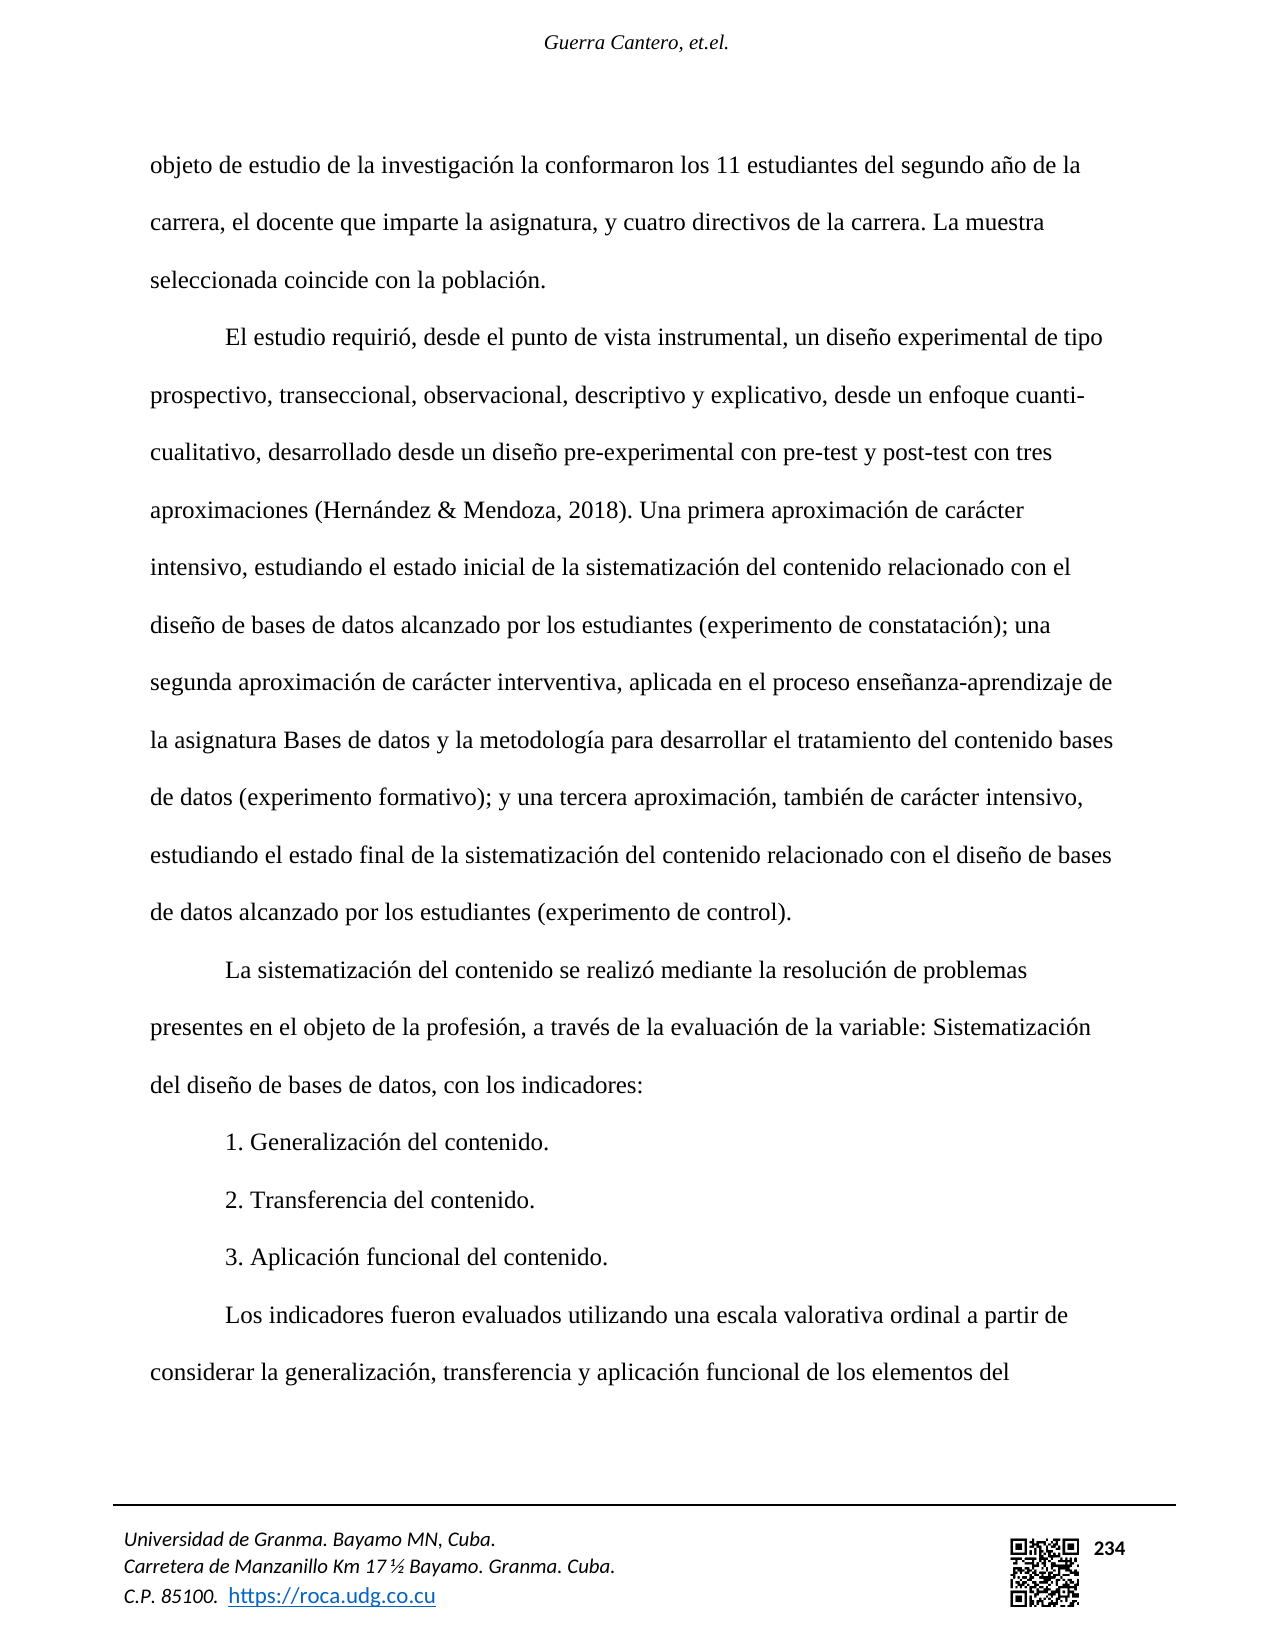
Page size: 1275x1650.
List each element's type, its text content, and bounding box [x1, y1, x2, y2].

picture [1000, 1528, 1089, 1617]
text 3. Aplicación funcional del contenido. [150, 1242, 1125, 1271]
text 1. Generalización del contenido. [150, 1127, 1125, 1156]
text 2. Transferencia del contenido. [150, 1185, 1125, 1214]
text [150, 1300, 1125, 1386]
text La sistematización del contenido se realizó mediante la resolución de problemas presentes en el objeto de la profesión, a través de la evaluación de la variable: Sistematización del diseño de bases de datos, con los indicadores: [150, 955, 1125, 1099]
text El estudio requirió, desde el punto de vista instrumental, un diseño experimental de tipo prospectivo, transeccional, observacional, descriptivo y explicativo, desde un enfoque cuanti-cualitativo, desarrollado desde un diseño pre-experimental con pre-test y post-test con tres aproximaciones (Hernández & Mendoza, 2018). Una primera aproximación de carácter intensivo, estudiando el estado inicial de la sistematización del contenido relacionado con el diseño de bases de datos alcanzado por los estudiantes (experimento de constatación); una segunda aproximación de carácter interventiva, aplicada en el proceso enseñanza-aprendizaje de la asignatura Bases de datos y la metodología para desarrollar el tratamiento del contenido bases de datos (experimento formativo); y una tercera aproximación, también de carácter intensivo, estudiando el estado final de la sistematización del contenido relacionado con el diseño de bases de datos alcanzado por los estudiantes (experimento de control). [150, 322, 1125, 926]
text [150, 150, 1125, 294]
